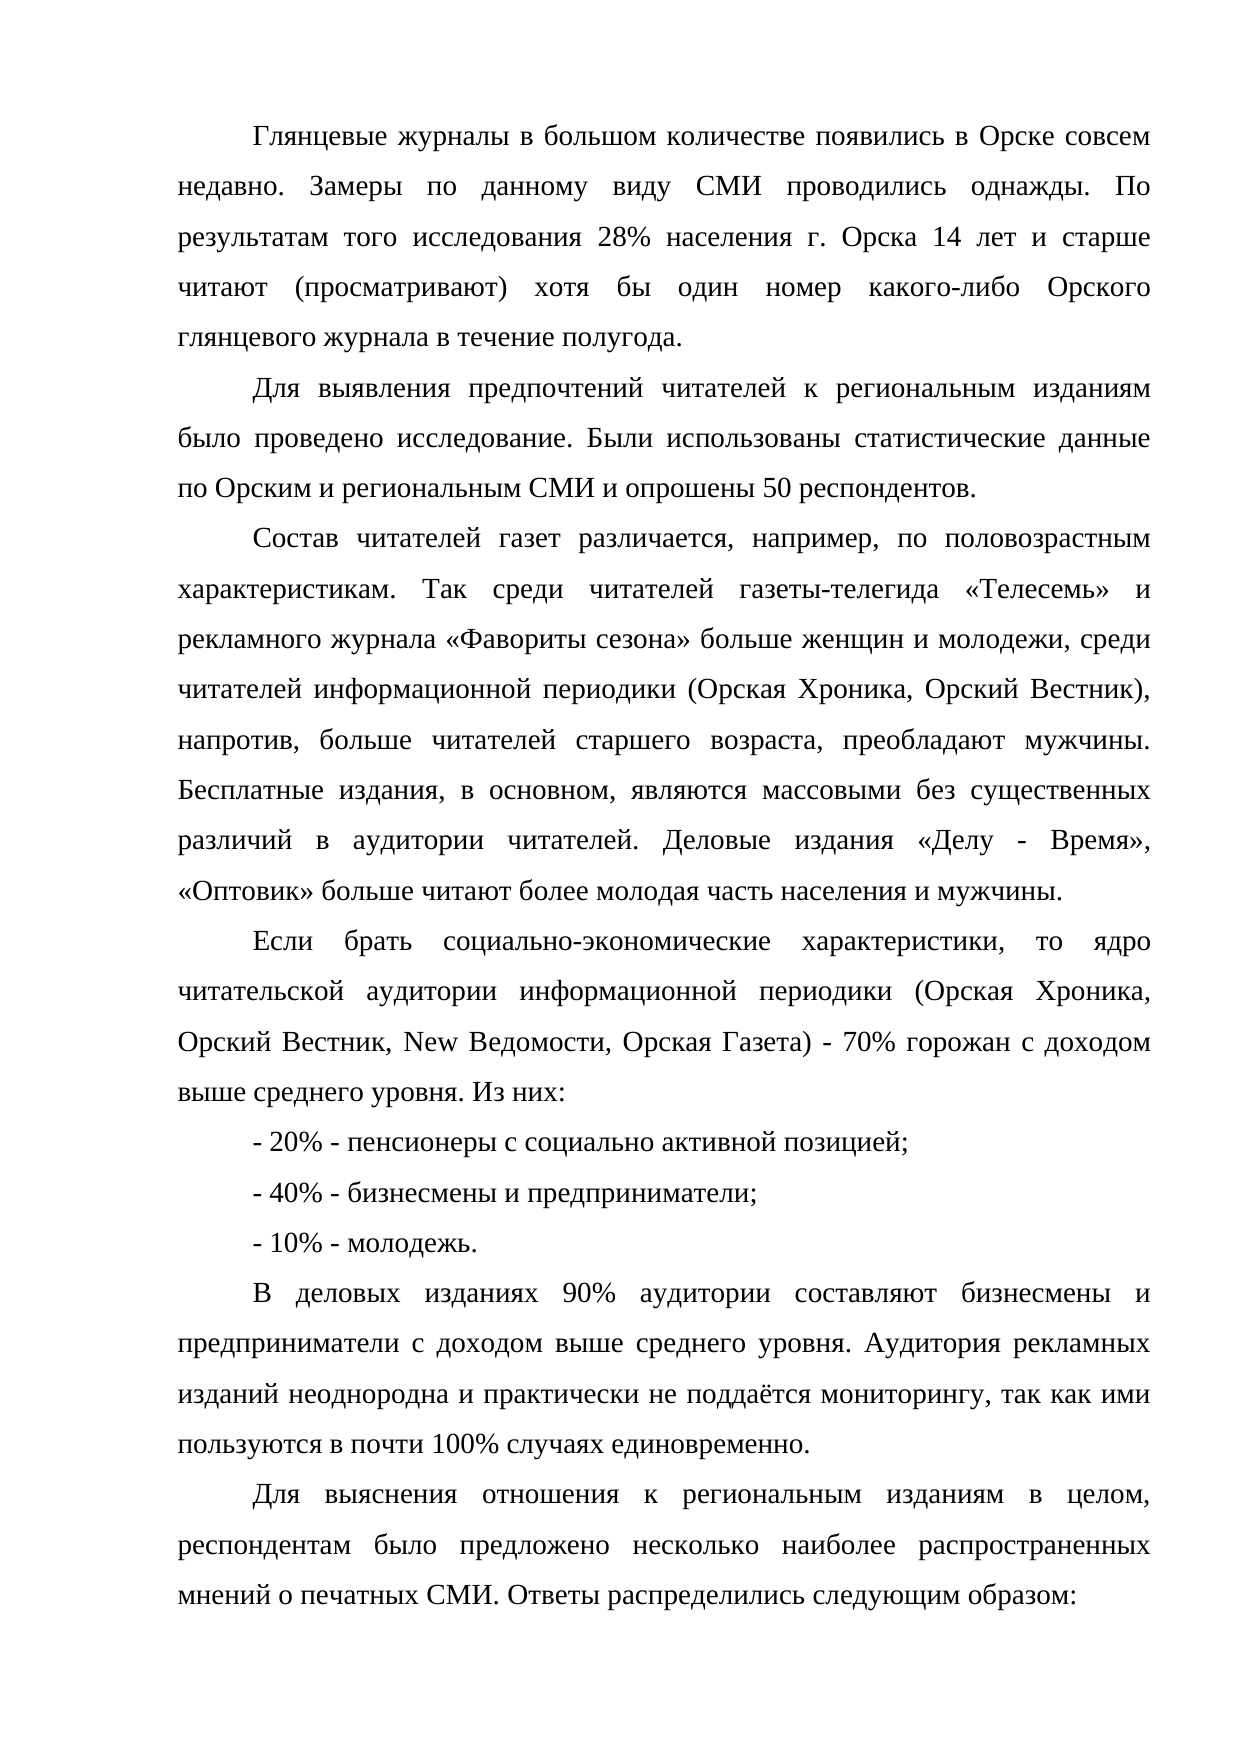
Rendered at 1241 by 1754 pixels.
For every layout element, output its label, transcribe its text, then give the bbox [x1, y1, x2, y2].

text Глянцевые журналы в большом количестве появились в Орске совсем недавно. Замеры по данному виду СМИ проводились однажды. По результатам того исследования 28% населения г. Орска 14 лет и старше читают (просматривают) хотя бы один номер какого-либо Орского глянцевого журнала в течение полугода. [177, 118, 1152, 353]
text - 40% - бизнесмены и предприниматели; [177, 1175, 1152, 1208]
text Для выяснения отношения к региональным изданиям в целом, респондентам было предложено несколько наиболее распространенных мнений о печатных СМИ. Ответы распределились следующим образом: [177, 1477, 1152, 1611]
text - 10% - молодежь. [177, 1225, 1152, 1258]
text Состав читателей газет различается, например, по половозрастным характеристикам. Так среди читателей газеты-телегида «Телесемь» и рекламного журнала «Фавориты сезона» больше женщин и молодежи, среди читателей информационной периодики (Орская Хроника, Орский Вестник), напротив, больше читателей старшего возраста, преобладают мужчины. Бесплатные издания, в основном, являются массовыми без существенных различий в аудитории читателей. Деловые издания «Делу - Время», «Оптовик» больше читают более молодая часть населения и мужчины. [177, 521, 1152, 906]
text Для выявления предпочтений читателей к региональным изданиям было проведено исследование. Были использованы статистические данные по Орским и региональным СМИ и опрошены 50 респондентов. [177, 370, 1152, 504]
text В деловых изданиях 90% аудитории составляют бизнесмены и предприниматели с доходом выше среднего уровня. Аудитория рекламных изданий неоднородна и практически не поддаётся мониторингу, так как ими пользуются в почти 100% случаях единовременно. [177, 1275, 1152, 1460]
text Если брать социально-экономические характеристики, то ядро читательской аудитории информационной периодики (Орская Хроника, Орский Вестник, New Ведомости, Орская Газета) - 70% горожан с доходом выше среднего уровня. Из них: [177, 923, 1152, 1108]
text - 20% - пенсионеры с социально активной позицией; [177, 1124, 1152, 1158]
